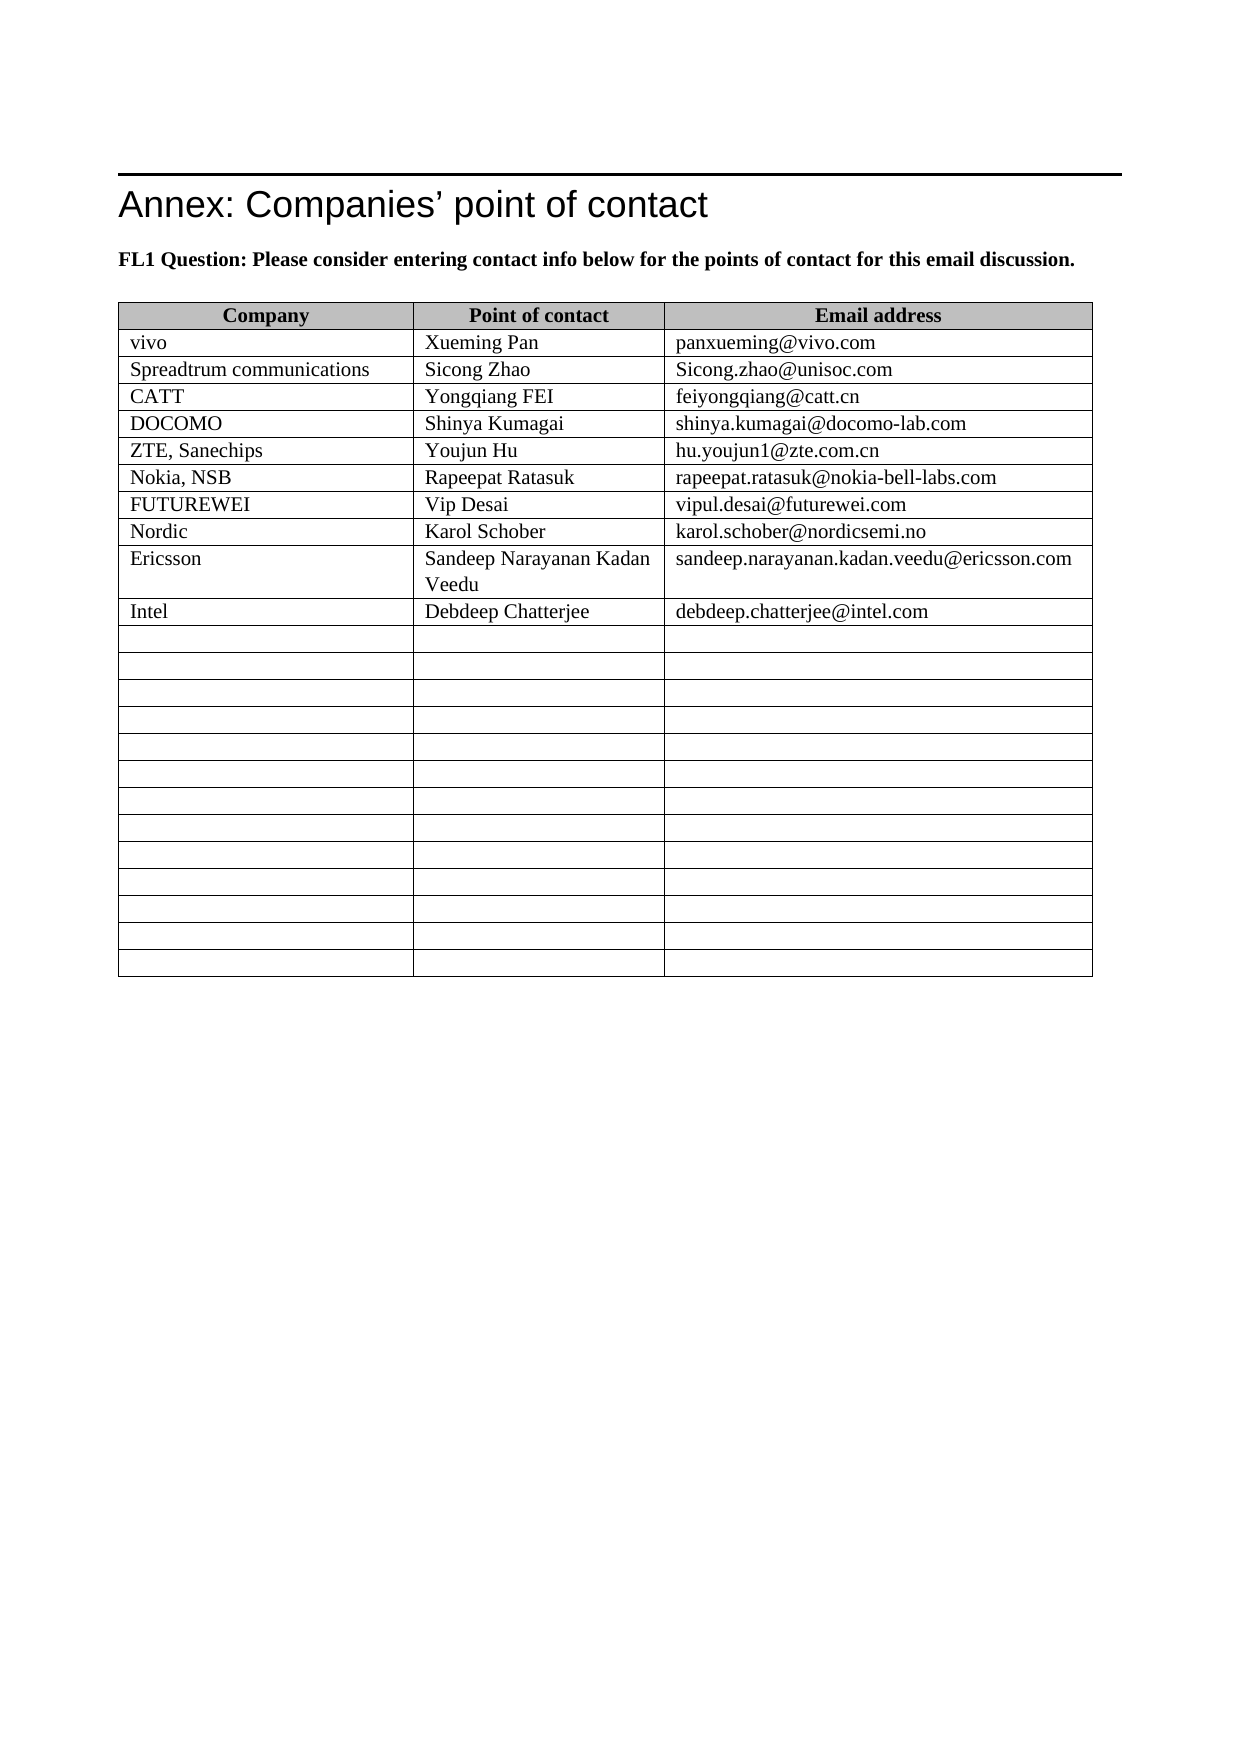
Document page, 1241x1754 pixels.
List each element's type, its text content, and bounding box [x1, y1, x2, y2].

table_cell [665, 842, 1092, 868]
text FL1 Question: Please consider entering contact info below for the points of contact for this email discussion. [118, 247, 1122, 271]
table_cell Nokia, NSB [119, 465, 413, 491]
table_cell Rapeepat Ratasuk [414, 465, 664, 491]
table_cell [414, 707, 664, 733]
table_cell [119, 653, 413, 679]
table_cell [665, 626, 1092, 652]
table_cell hu.youjun1@zte.com.cn [665, 438, 1092, 464]
table_cell [665, 680, 1092, 706]
table_cell [119, 815, 413, 841]
table_cell ZTE, Sanechips [119, 438, 413, 464]
table_cell [119, 734, 413, 760]
table_cell [414, 896, 664, 922]
table_cell feiyongqiang@catt.cn [665, 384, 1092, 410]
table_cell [665, 788, 1092, 814]
table_cell [119, 761, 413, 787]
table_cell CATT [119, 384, 413, 410]
table_cell DOCOMO [119, 411, 413, 437]
table_cell vivo [119, 330, 413, 356]
table_cell [119, 923, 413, 949]
table_cell Shinya Kumagai [414, 411, 664, 437]
table_cell Yongqiang FEI [414, 384, 664, 410]
table_cell [665, 653, 1092, 679]
table_cell [414, 842, 664, 868]
table_cell [119, 950, 413, 976]
table_header Email address [665, 303, 1092, 329]
table_cell [665, 950, 1092, 976]
table_cell FUTUREWEI [119, 492, 413, 518]
table_cell Ericsson [119, 546, 413, 598]
table_cell karol.schober@nordicsemi.no [665, 519, 1092, 545]
table_header Point of contact [414, 303, 664, 329]
table_cell panxueming@vivo.com [665, 330, 1092, 356]
table_cell Sandeep Narayanan Kadan Veedu [414, 546, 664, 598]
table_cell [665, 734, 1092, 760]
table_cell [414, 788, 664, 814]
table_cell [119, 869, 413, 895]
table_cell [119, 842, 413, 868]
table_header Company [119, 303, 413, 329]
table_cell Intel [119, 599, 413, 625]
table_cell [414, 815, 664, 841]
table_cell [665, 896, 1092, 922]
subtitle Annex: Companies’ point of contact [118, 176, 1122, 225]
table_cell [414, 869, 664, 895]
table_cell [119, 626, 413, 652]
table_cell [414, 950, 664, 976]
table_cell Xueming Pan [414, 330, 664, 356]
table_cell [665, 707, 1092, 733]
table_cell sandeep.narayanan.kadan.veedu@ericsson.com [665, 546, 1092, 598]
table_cell [119, 680, 413, 706]
table_cell [665, 815, 1092, 841]
table_cell [414, 923, 664, 949]
table_cell rapeepat.ratasuk@nokia-bell-labs.com [665, 465, 1092, 491]
table_cell [414, 653, 664, 679]
table_cell Sicong Zhao [414, 357, 664, 383]
table_cell Nordic [119, 519, 413, 545]
table_cell [665, 923, 1092, 949]
table_cell [119, 707, 413, 733]
table_cell vipul.desai@futurewei.com [665, 492, 1092, 518]
table_cell [414, 680, 664, 706]
table_cell [414, 626, 664, 652]
table_cell Debdeep Chatterjee [414, 599, 664, 625]
table_cell [414, 734, 664, 760]
table_cell shinya.kumagai@docomo-lab.com [665, 411, 1092, 437]
table_cell [665, 761, 1092, 787]
table_cell [119, 788, 413, 814]
table_cell Sicong.zhao@unisoc.com [665, 357, 1092, 383]
table_cell [119, 896, 413, 922]
table_cell Vip Desai [414, 492, 664, 518]
table_cell Youjun Hu [414, 438, 664, 464]
table_cell debdeep.chatterjee@intel.com [665, 599, 1092, 625]
table_cell [414, 761, 664, 787]
table_cell Spreadtrum communications [119, 357, 413, 383]
table_cell Karol Schober [414, 519, 664, 545]
table_cell [665, 869, 1092, 895]
